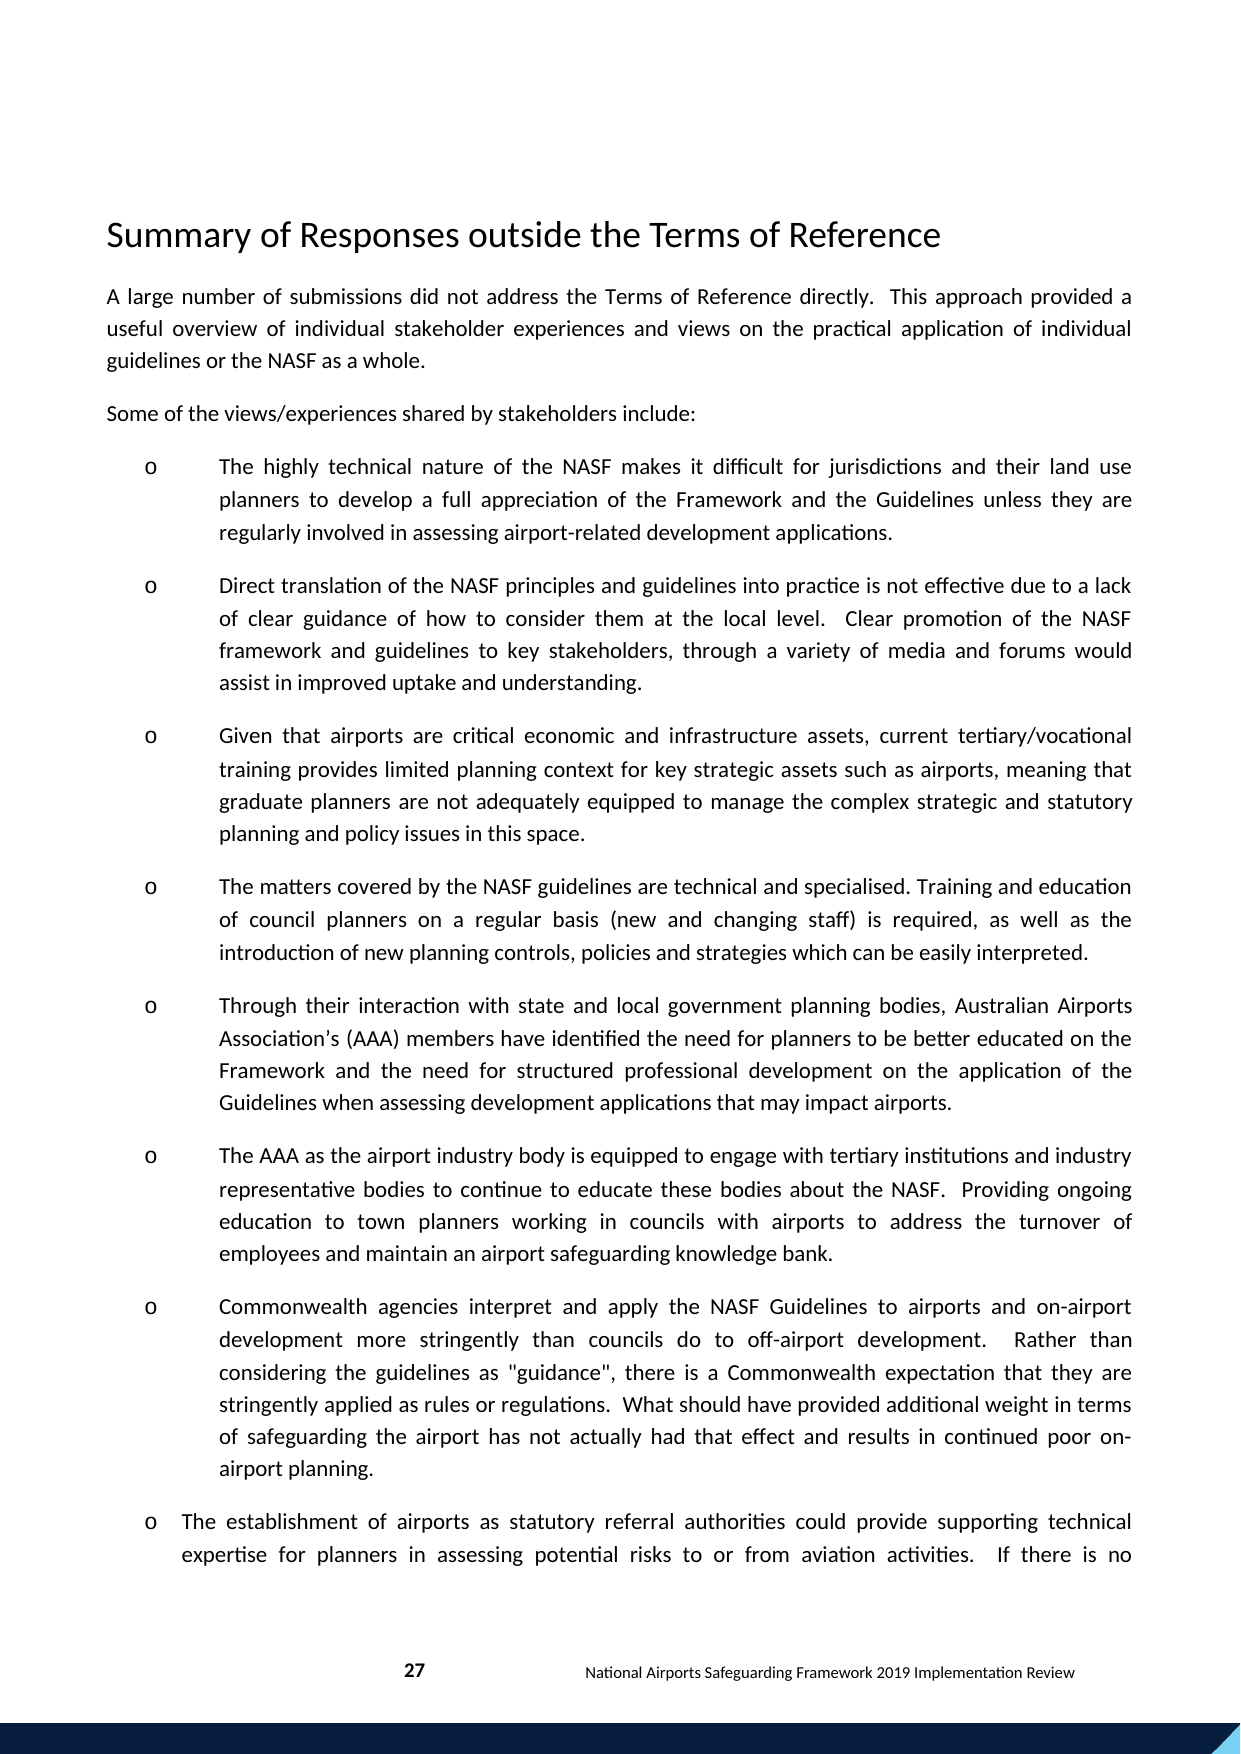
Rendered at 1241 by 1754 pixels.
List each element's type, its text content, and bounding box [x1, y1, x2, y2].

list Direct translation of the NASF principles and guidelines into practice is not effective due to a lack of clear guidance of how to consider them at the local level. Clear promotion of the NASF framework and guidelines to key stakeholders, through a variety of media and forums would assist in improved uptake and understanding. [144, 571, 1134, 696]
list The highly technical nature of the NASF makes it difficult for jurisdictions and their land use planners to develop a full appreciation of the Framework and the Guidelines unless they are regularly involved in assessing airport-related development applications. [144, 452, 1134, 546]
list The AAA as the airport industry body is equipped to engage with tertiary institutions and industry representative bodies to continue to educate these bodies about the NASF. Providing ongoing education to town planners working in councils with airports to address the turnover of employees and maintain an airport safeguarding knowledge bank. [144, 1141, 1134, 1267]
list Through their interaction with state and local government planning bodies, Australian Airports Association’s (AAA) members have identified the need for planners to be better educated on the Framework and the need for structured professional development on the application of the Guidelines when assessing development applications that may impact airports. [144, 991, 1134, 1116]
picture [0, 1723, 1241, 1754]
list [144, 1507, 1134, 1569]
list Commonwealth agencies interpret and apply the NASF Guidelines to airports and on-airport development more stringently than councils do to off-airport development. Rather than considering the guidelines as "guidance", there is a Commonwealth expectation that they are stringently applied as rules or regulations. What should have provided additional weight in terms of safeguarding the airport has not actually had that effect and results in continued poor on-airport planning. [144, 1292, 1134, 1482]
subtitle Summary of Responses outside the Terms of Reference [106, 211, 1134, 257]
text A large number of submissions did not address the Terms of Reference directly. This approach provided a useful overview of individual stakeholder experiences and views on the practical application of individual guidelines or the NASF as a whole. [106, 282, 1134, 374]
list The matters covered by the NASF guidelines are technical and specialised. Training and education of council planners on a regular basis (new and changing staff) is required, as well as the introduction of new planning controls, policies and strategies which can be easily interpreted. [144, 872, 1134, 966]
list Given that airports are critical economic and infrastructure assets, current tertiary/vocational training provides limited planning context for key strategic assets such as airports, meaning that graduate planners are not adequately equipped to manage the complex strategic and statutory planning and policy issues in this space. [144, 721, 1134, 847]
text Some of the views/experiences shared by stakeholders include: [106, 399, 1134, 427]
